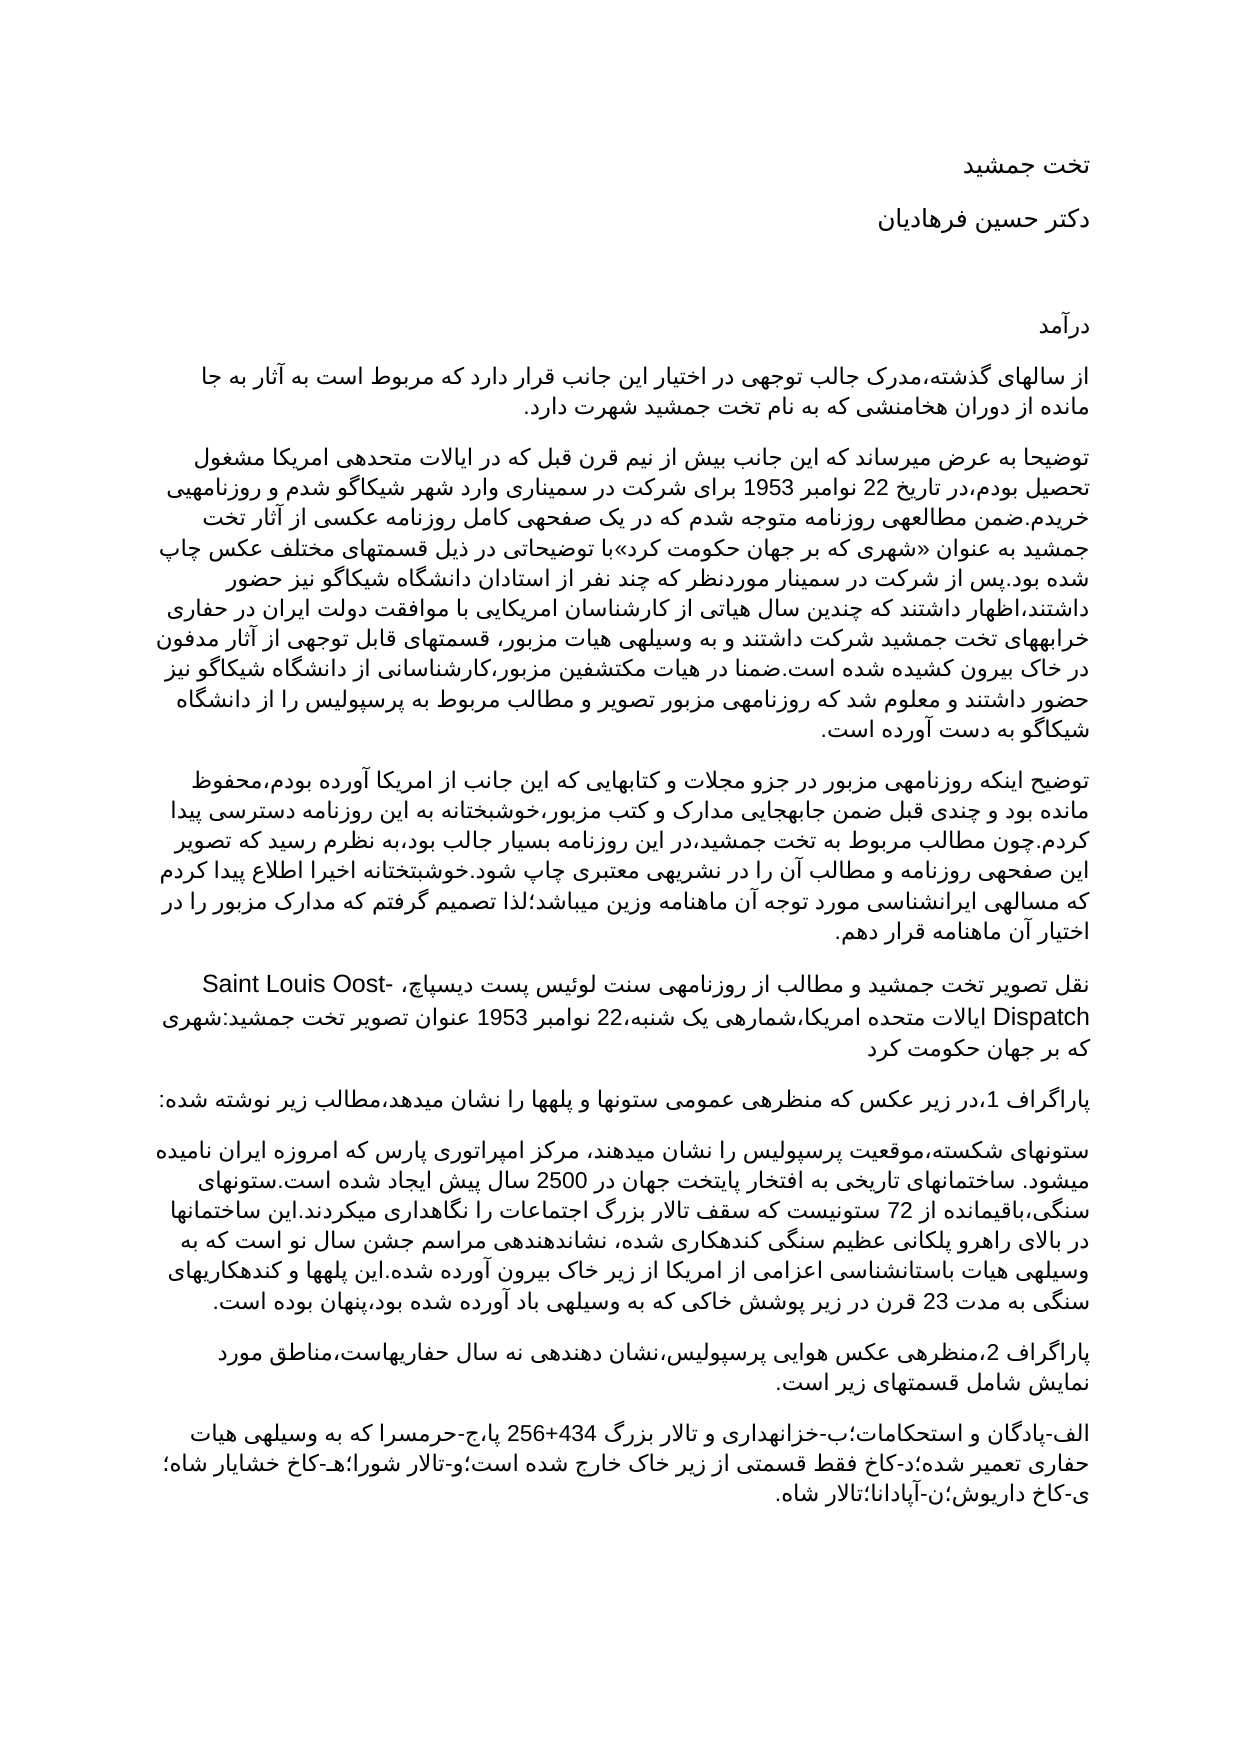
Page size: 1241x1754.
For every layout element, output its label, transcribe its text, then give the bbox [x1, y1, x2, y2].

text توضیح این‏که روزنامه‏ی مزبور در جزو مجلات و کتاب‏هایی که این جانب از امریکا آورده بودم،محفوظ مانده بود و چندی قبل ضمن جابه‏جایی مدارک و کتب مزبور،خوشبختانه‏ به این روزنامه دسترسی پیدا کردم.چون مطالب مربوط به‏ تخت جمشید،در این روزنامه بسیار جالب بود،به نظرم رسید که‏ تصویر این صفحه‏ی روزنامه و مطالب آن را در نشریه‏ی معتبری‏ چاپ شود.خوشبتختانه اخیرا اطلاع پیدا کردم که مساله‏ی‏ ایران‏شناسی مورد توجه آن ماهنامه وزین می‏باشد؛لذا تصمیم‏ گرفتم که مدارک مزبور را در اختیار آن ماهنامه قرار دهم. [150, 767, 1090, 944]
text پاراگراف 2،منظره‏ی عکس هوایی پرسپولیس،نشان دهنده‏ی نه‏ سال حفاری‏هاست،مناطق مورد نمایش شامل قسمت‏های زیر است. [150, 1339, 1090, 1395]
text دکتر حسین فرهادیان [150, 204, 1090, 233]
text از سال‏های گذشته،مدرک جالب توجهی در اختیار این جانب‏ قرار دارد که مربوط است به آثار به جا مانده از دوران هخامنشی که‏ به نام تخت جمشید شهرت دارد. [150, 363, 1090, 419]
text تخت جمشید [150, 150, 1090, 179]
text نقل تصویر تخت جمشید و مطالب از روزنامه‏ی سنت‏ لوئیس پست دیسپاچ، Saint Louis Oost-Dispatch ایالات متحده امریکا،شماره‏ی یک شنبه،22 نوامبر 1953 عنوان تصویر تخت جمشید:شهری که بر جهان حکومت‏ کرد [150, 969, 1090, 1061]
text الف-پادگان و استحکامات؛ب-خزانه‏داری و تالار بزرگ‏ 256+434 پا،ج-حرمسرا که به وسیله‏ی هیات حفاری تعمیر شده؛د-کاخ فقط قسمتی از زیر خاک خارج شده است؛و-تالار شورا؛هـ-کاخ خشایار شاه؛ی-کاخ داریوش؛ن-آپادانا؛تالار شاه. [150, 1420, 1090, 1507]
text ستون‏های شکسته،موقعیت پرسپولیس را نشان می‏دهند، مرکز امپراتوری پارس که امروزه ایران نامیده می‏شود. ساختمان‏های تاریخی به افتخار پایتخت جهان در 2500 سال پیش‏ ایجاد شده است.ستون‏های سنگی،باقیمانده از 72 ستونی‏ست که‏ سقف تالار بزرگ اجتماعات را نگاهداری می‏کردند.این‏ ساختمان‏ها در بالای راهرو پلکانی عظیم سنگی کنده‏کاری شده، نشان‏دهنده‏ی مراسم جشن سال نو است که به وسیله‏ی هیات‏ باستان‏شناسی اعزامی از امریکا از زیر خاک بیرون آورده شده.این‏ پله‏ها و کنده‏کاری‏های سنگی به مدت 23 قرن در زیر پوشش‏ خاکی که به وسیله‏ی باد آورده شده بود،پنهان بوده است. [150, 1137, 1090, 1314]
text پاراگراف 1،در زیر عکس که منظره‏ی عمومی ستون‏ها و پله‏ها را نشان می‏دهد،مطالب زیر نوشته شده: [150, 1086, 1090, 1112]
text درآمد [150, 312, 1090, 338]
text توضیحا به عرض می‏رساند که این جانب بیش از نیم قرن قبل‏ که در ایالات متحده‏ی امریکا مشغول تحصیل بودم،در تاریخ 22 نوامبر 1953 برای شرکت در سمیناری وارد شهر شیکاگو شدم و روزنامه‏یی خریدم.ضمن مطالعه‏ی روزنامه متوجه شدم که در یک‏ صفحه‏ی کامل روزنامه عکسی از آثار تخت جمشید به عنوان‏ «شهری که بر جهان حکومت کرد»با توضیحاتی در ذیل‏ قسمت‏های مختلف عکس چاپ شده بود.پس از شرکت در سمینار موردنظر که چند نفر از استادان دانشگاه شیکاگو نیز حضور داشتند،اظهار داشتند که چندین سال هیاتی از کارشناسان‏ امریکایی با موافقت دولت ایران در حفاری خرابه‏های‏ تخت جمشید شرکت داشتند و به وسیله‏ی هیات مزبور، قسمت‏های قابل توجهی از آثار مدفون در خاک بیرون کشیده‏ شده است.ضمنا در هیات مکتشفین مزبور،کارشناسانی از دانشگاه شیکاگو نیز حضور داشتند و معلوم شد که روزنامه‏ی‏ مزبور تصویر و مطالب مربوط به پرسپولیس را از دانشگاه‏ شیکاگو به دست آورده است. [150, 444, 1090, 742]
